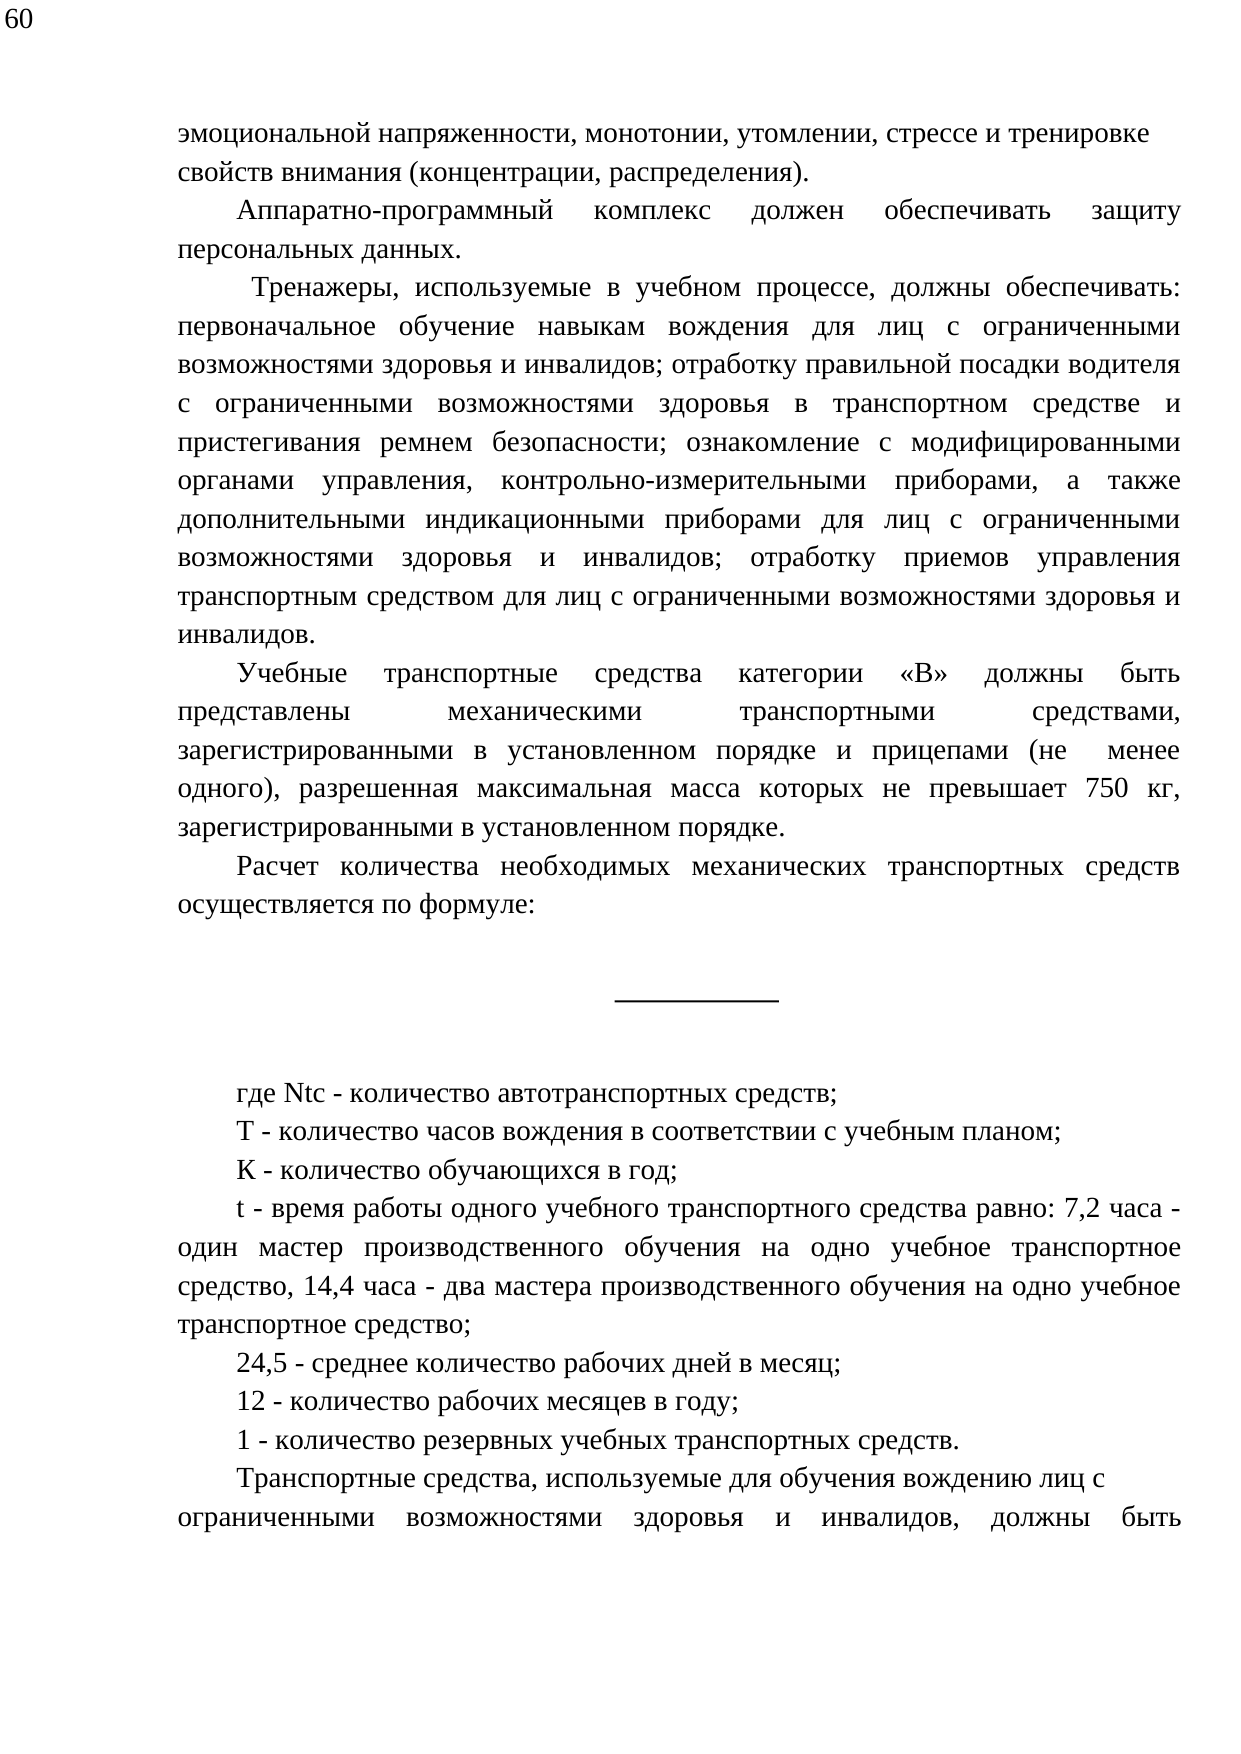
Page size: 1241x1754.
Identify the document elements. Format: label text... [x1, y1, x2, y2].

text 24,5 - среднее количество рабочих дней в месяц; 12 - количество рабочих месяцев в году; [236, 1345, 843, 1417]
text Учебные транспортные средства категории «В» должны быть представлены механическими транспортными средствами, зарегистрированными в установленном порядке и прицепами (не менее одного), разрешенная максимальная масса которых не превышает 750 кг, зарегистрированными в установленном порядке. [177, 655, 1181, 843]
text 1 - количество резервных учебных транспортных средств. [236, 1422, 1209, 1455]
text Аппаратно-программный комплекс должен обеспечивать защиту персональных данных. [177, 192, 1182, 264]
text t - время работы одного учебного транспортного средства равно: 7,2 часа - один мастер производственного обучения на одно учебное транспортное средство, 14,4 часа - два мастера производственного обучения на одно учебное транспортное средство; [177, 1191, 1182, 1340]
text эмоциональной напряженности, монотонии, утомлении, стрессе и тренировке свойств внимания (концентрации, распределения). [177, 115, 1209, 187]
text Транспортные средства, используемые для обучения вождению лиц с ограниченными возможностями здоровья и инвалидов, должны быть [177, 1460, 1182, 1532]
text Расчет количества необходимых механических транспортных средств осуществляется по формуле: [177, 848, 1181, 920]
text Т - количество часов вождения в соответствии с учебным планом; К - количество обучающихся в год; [236, 1113, 1064, 1186]
text где Ntc - количество автотранспортных средств; [236, 1075, 1209, 1108]
text Тренажеры, используемые в учебном процессе, должны обеспечивать: первоначальное обучение навыкам вождения для лиц с ограниченными возможностями здоровья и инвалидов; отработку правильной посадки водителя с ограниченными возможностями здоровья в транспортном средстве и пристегивания ремнем безопасности; ознакомление с модифицированными органами управления, контрольно-измерительными приборами, а также дополнительными индикационными приборами для лиц с ограниченными возможностями здоровья и инвалидов; отработку приемов управления транспортным средством для лиц с ограниченными возможностями здоровья и инвалидов. [177, 269, 1182, 650]
